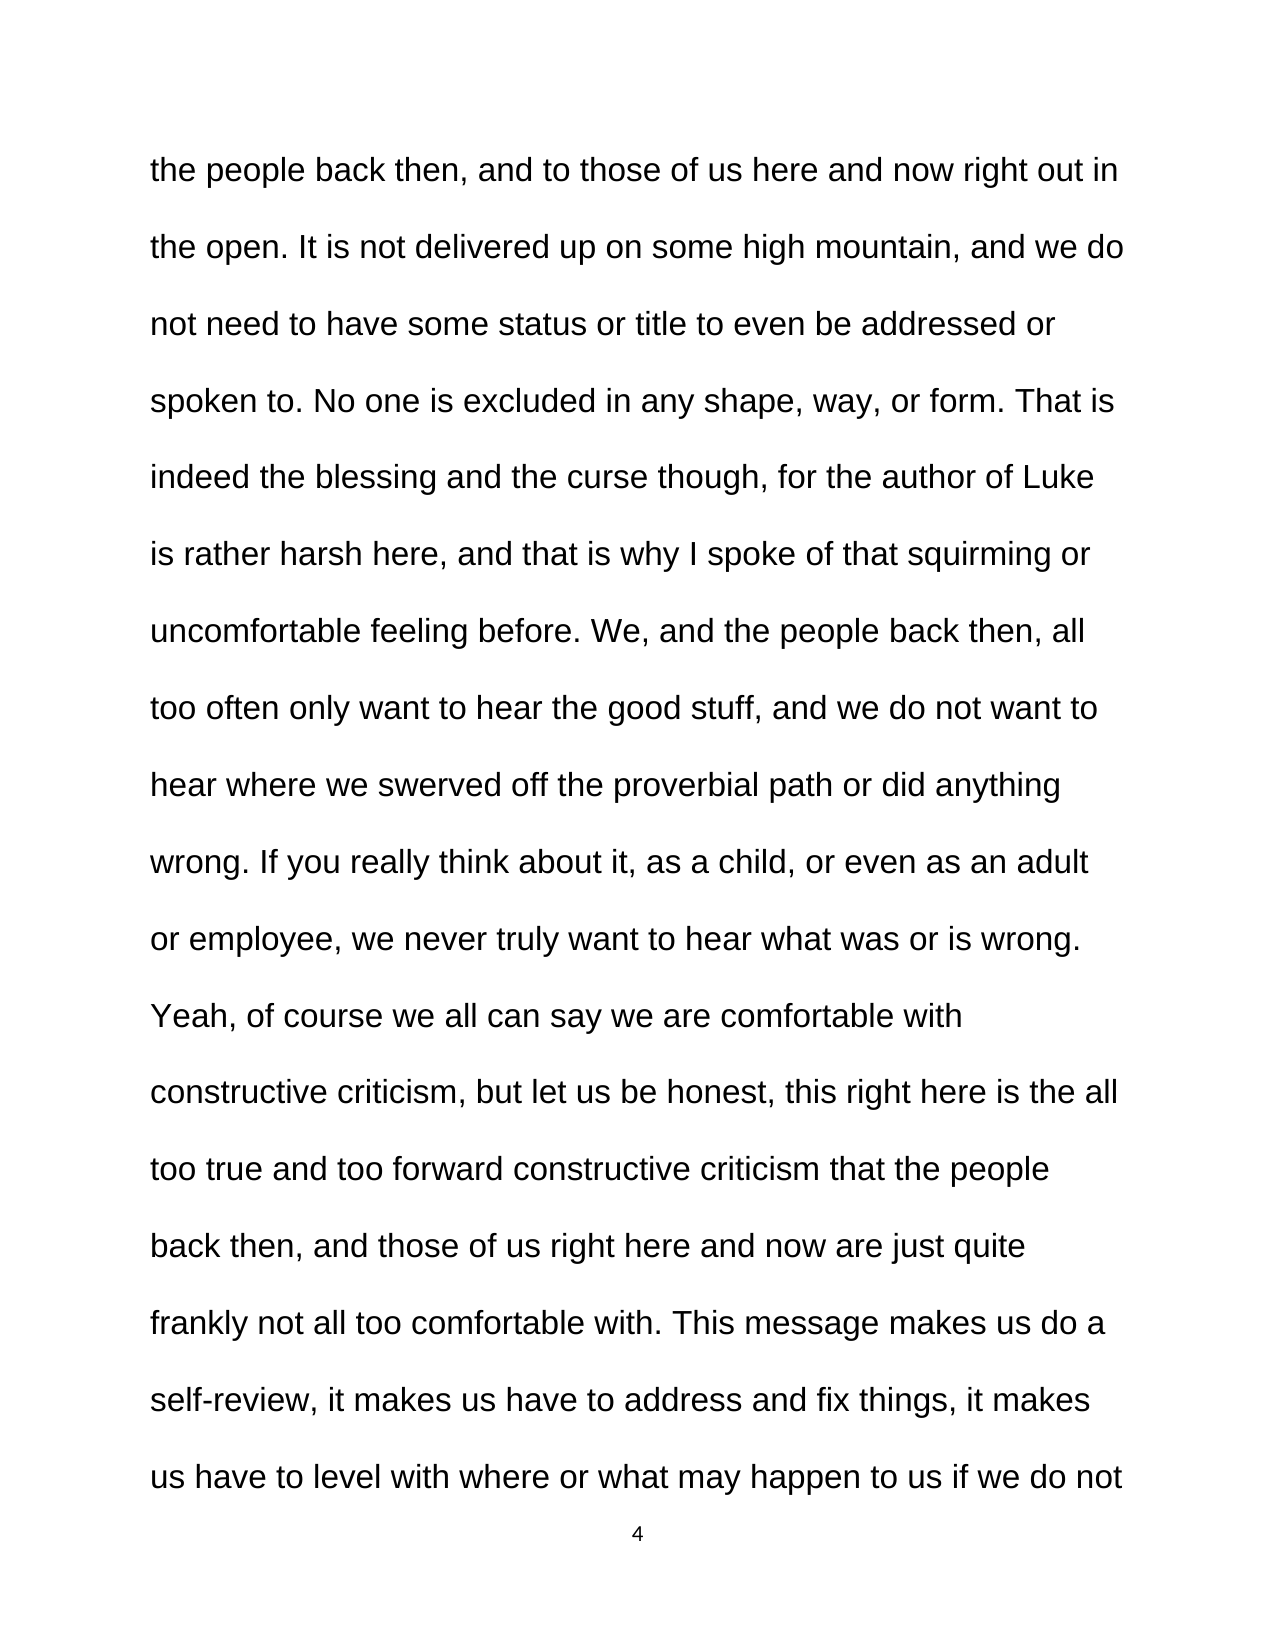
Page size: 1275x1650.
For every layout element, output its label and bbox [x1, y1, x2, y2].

text [150, 150, 1125, 1495]
